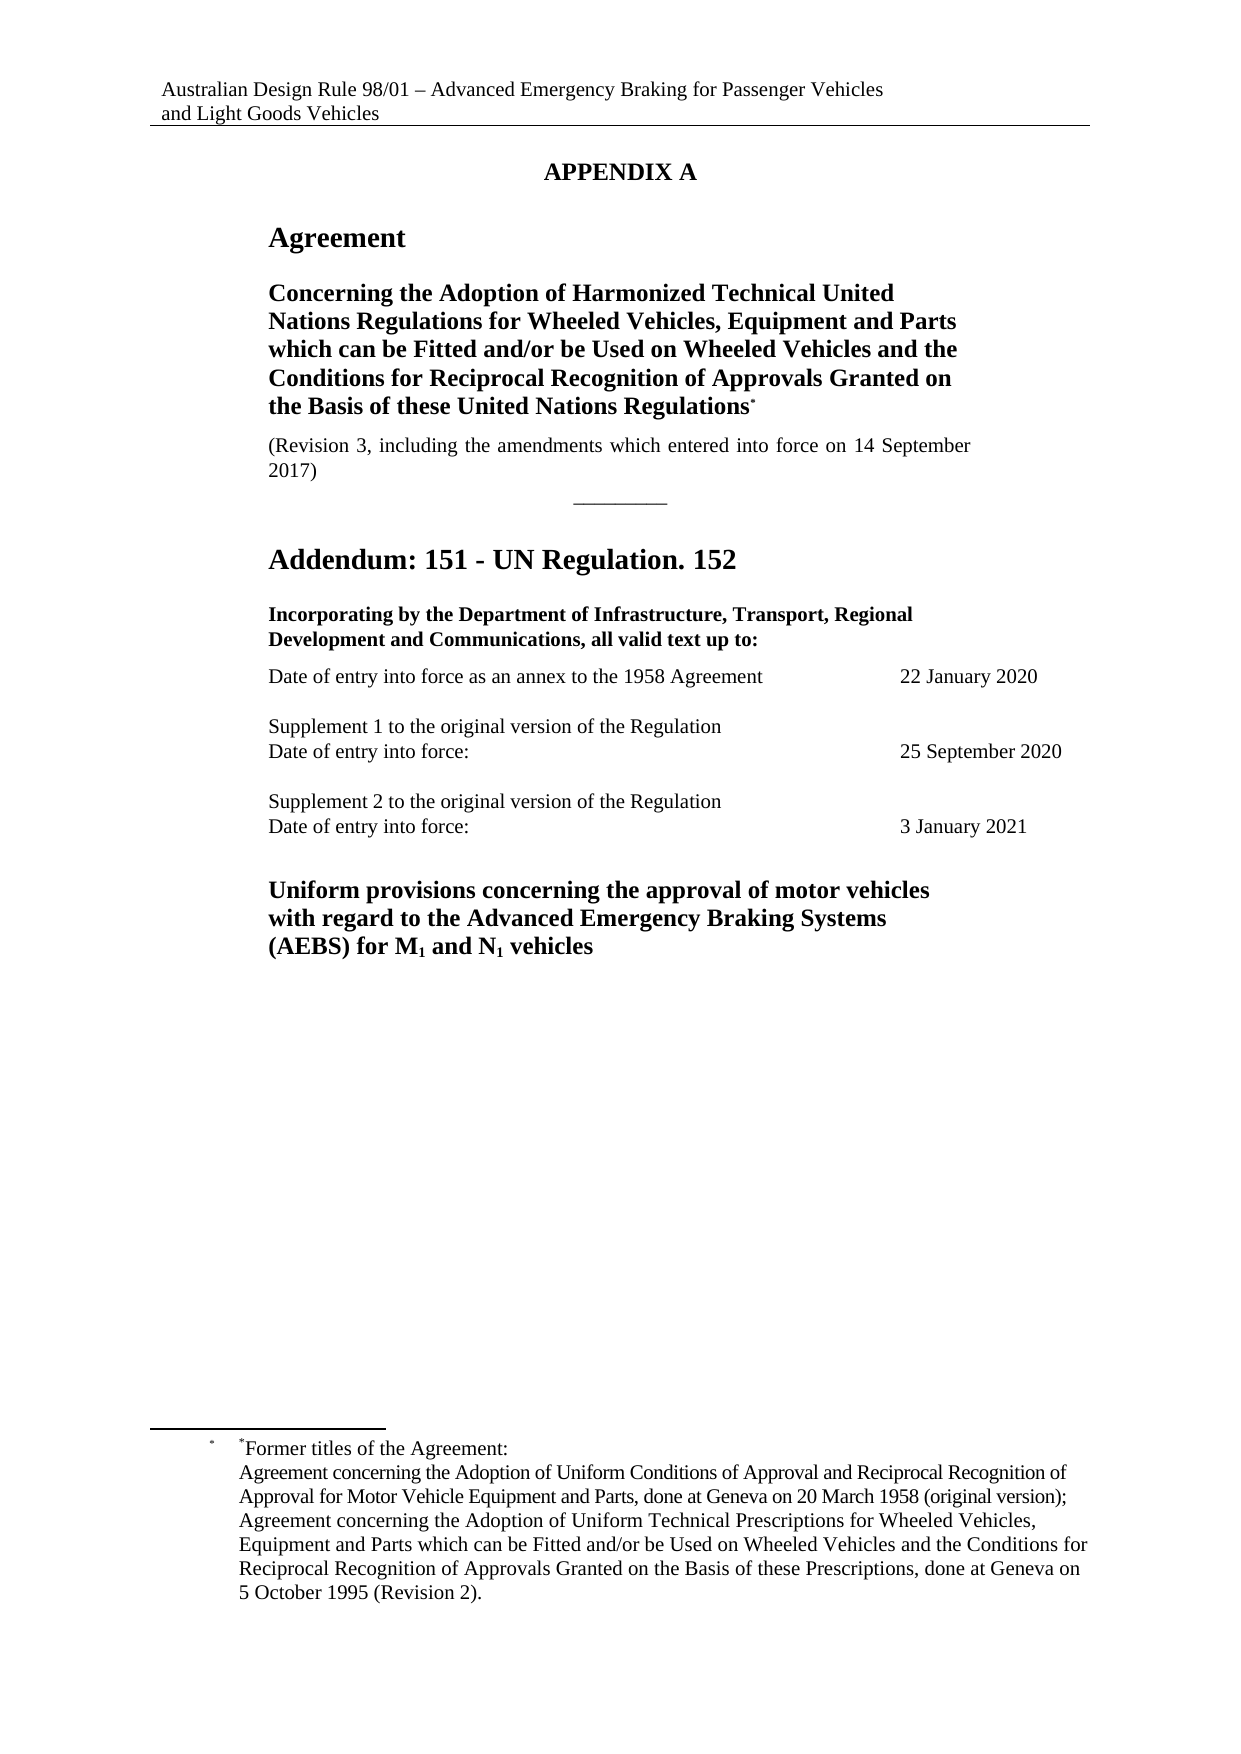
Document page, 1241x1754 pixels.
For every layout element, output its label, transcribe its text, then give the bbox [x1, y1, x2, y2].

text Date of entry into force as an annex to the 1958 Agreement 22 January 2020 [209, 663, 1090, 688]
text Supplement 1 to the original version of the Regulation [209, 713, 1090, 738]
text Addendum: 151 - UN Regulation. 152 [150, 545, 972, 576]
text Date of entry into force: 3 January 2021 [209, 813, 1090, 838]
text Concerning the Adoption of Harmonized Technical United Nations Regulations for Wheeled Vehicles, Equipment and Parts which can be Fitted and/or be Used on Wheeled Vehicles and the Conditions for Reciprocal Recognition of Approvals Granted on the Basis of these United Nations Regulations* [150, 279, 972, 420]
text Supplement 2 to the original version of the Regulation [209, 788, 1090, 813]
subtitle APPENDIX A [150, 157, 1090, 185]
text (Revision 3, including the amendments which entered into force on 14 September 2017) [268, 432, 972, 482]
text Incorporating by the Department of Infrastructure, Transport, Regional Development and Communications, all valid text up to: [150, 601, 972, 651]
text _________ [150, 482, 1090, 507]
text Uniform provisions concerning the approval of motor vehicles with regard to the Advanced Emergency Braking Systems (AEBS) for M1 and N1 vehicles [150, 876, 972, 960]
text Date of entry into force: 25 September 2020 [209, 738, 1090, 763]
text Agreement [150, 223, 972, 254]
